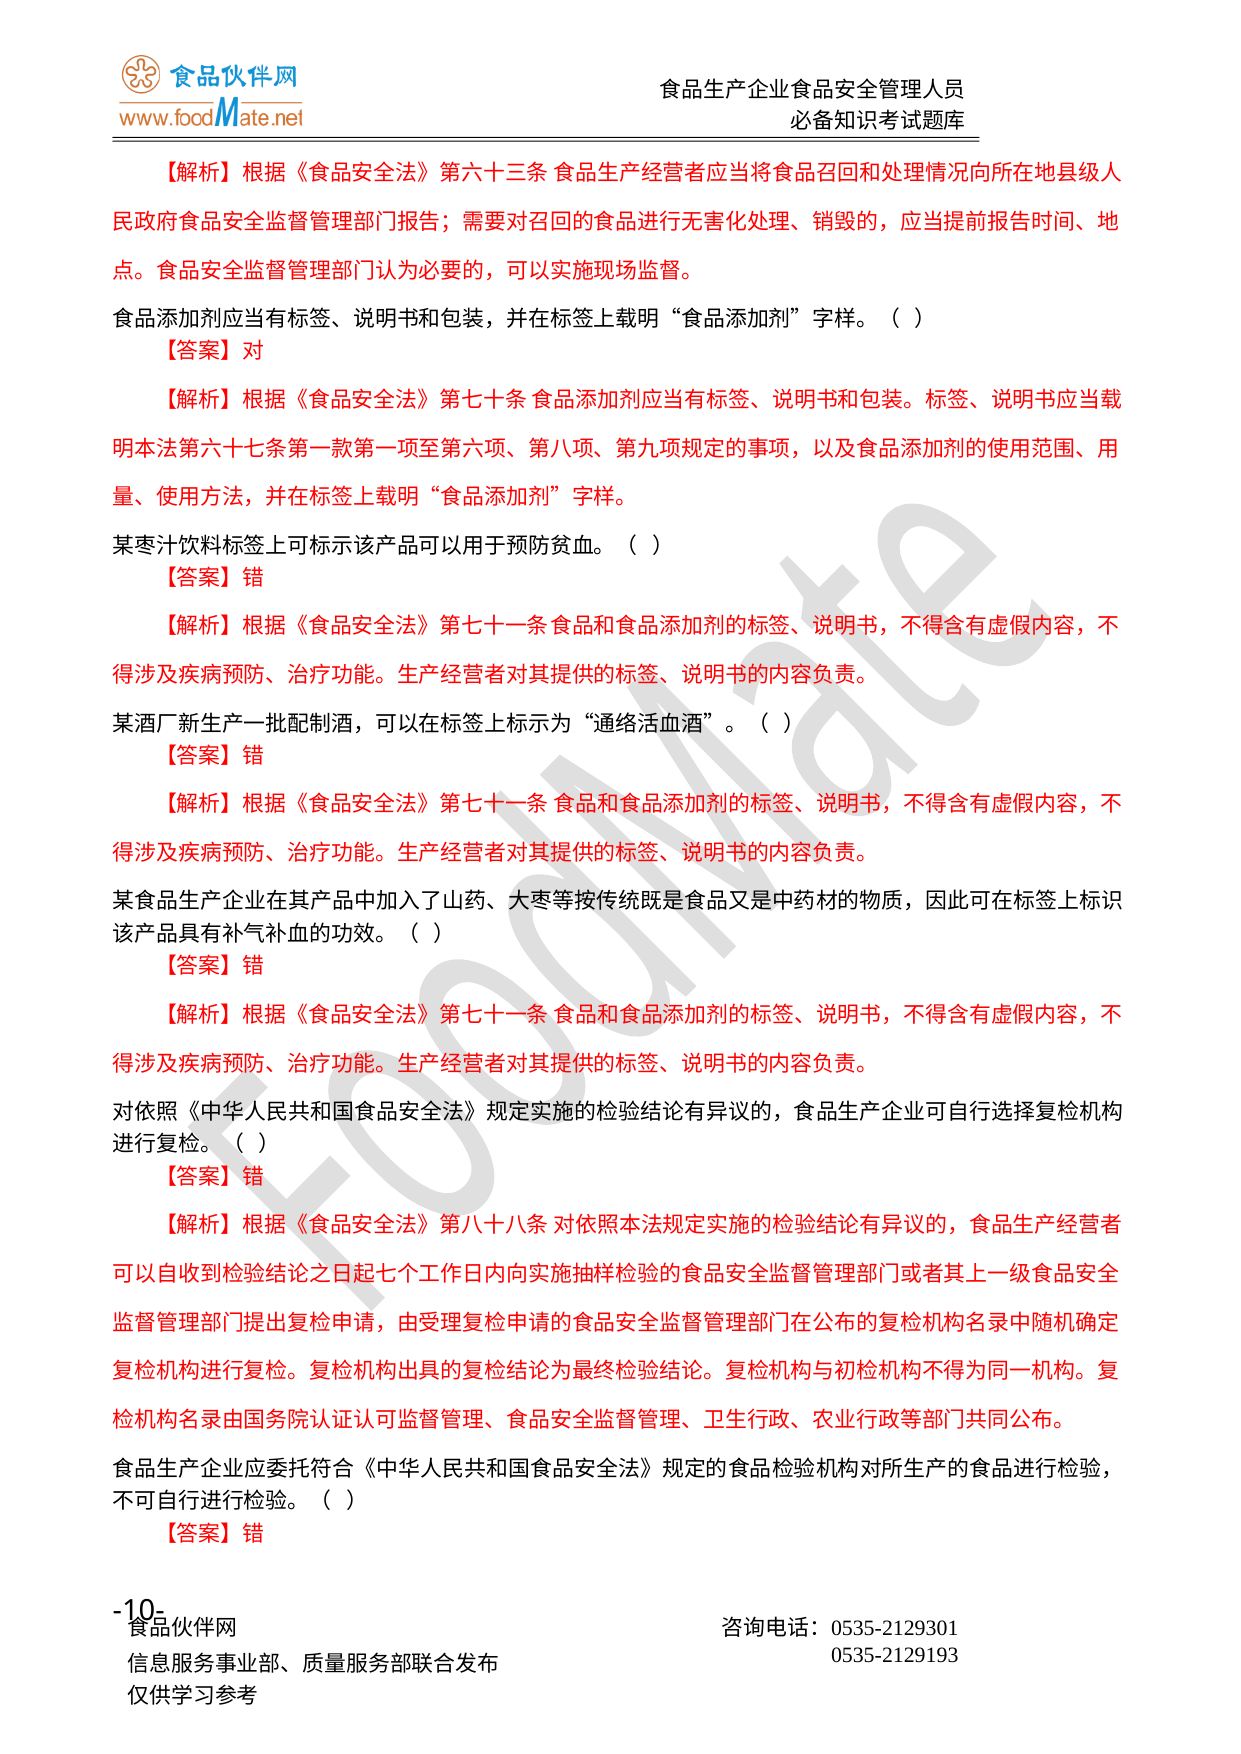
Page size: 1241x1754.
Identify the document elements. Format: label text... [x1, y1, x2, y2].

text 【解析】根据《食品安全法》第七十条 食品添加剂应当有标签、说明书和包装。标签、说明书应当载明本法第六十七条第一款第一项至第六项、第八项、第九项规定的事项，以及食品添加剂的使用范围、用量、使用方法，并在标签上载明“食品添加剂”字样。 [112, 381, 1128, 511]
text 【答案】错 [112, 738, 1128, 770]
text 【解析】根据《食品安全法》第七十一条 食品和食品添加剂的标签、说明书，不得含有虚假内容，不得涉及疾病预防、治疗功能。生产经营者对其提供的标签、说明书的内容负责。 [112, 608, 1128, 689]
text 【答案】错 [112, 1158, 1128, 1191]
picture [119, 55, 303, 132]
text 【答案】对 [112, 333, 1128, 366]
text 【答案】错 [112, 560, 1128, 592]
text 【解析】根据《食品安全法》第七十一条 食品和食品添加剂的标签、说明书，不得含有虚假内容，不得涉及疾病预防、治疗功能。生产经营者对其提供的标签、说明书的内容负责。 [112, 786, 1128, 867]
text 【解析】根据《食品安全法》第七十一条 食品和食品添加剂的标签、说明书，不得含有虚假内容，不得涉及疾病预防、治疗功能。生产经营者对其提供的标签、说明书的内容负责。 [112, 996, 1128, 1078]
text 【答案】错 [112, 1515, 1128, 1548]
text 【解析】根据《食品安全法》第八十八条 对依照本法规定实施的检验结论有异议的，食品生产经营者可以自收到检验结论之日起七个工作日内向实施抽样检验的食品安全监督管理部门或者其上一级食品安全监督管理部门提出复检申请，由受理复检申请的食品安全监督管理部门在公布的复检机构名录中随机确定复检机构进行复检。复检机构出具的复检结论为最终检验结论。复检机构与初检机构不得为同一机构。复检机构名录由国务院认证认可监督管理、食品安全监督管理、卫生行政、农业行政等部门共同公布。 [112, 1207, 1128, 1434]
text 【答案】错 [112, 948, 1128, 981]
text 【解析】根据《食品安全法》第六十三条 食品生产经营者应当将食品召回和处理情况向所在地县级人民政府食品安全监督管理部门报告；需要对召回的食品进行无害化处理、销毁的，应当提前报告时间、地点。食品安全监督管理部门认为必要的，可以实施现场监督。 [112, 155, 1128, 285]
